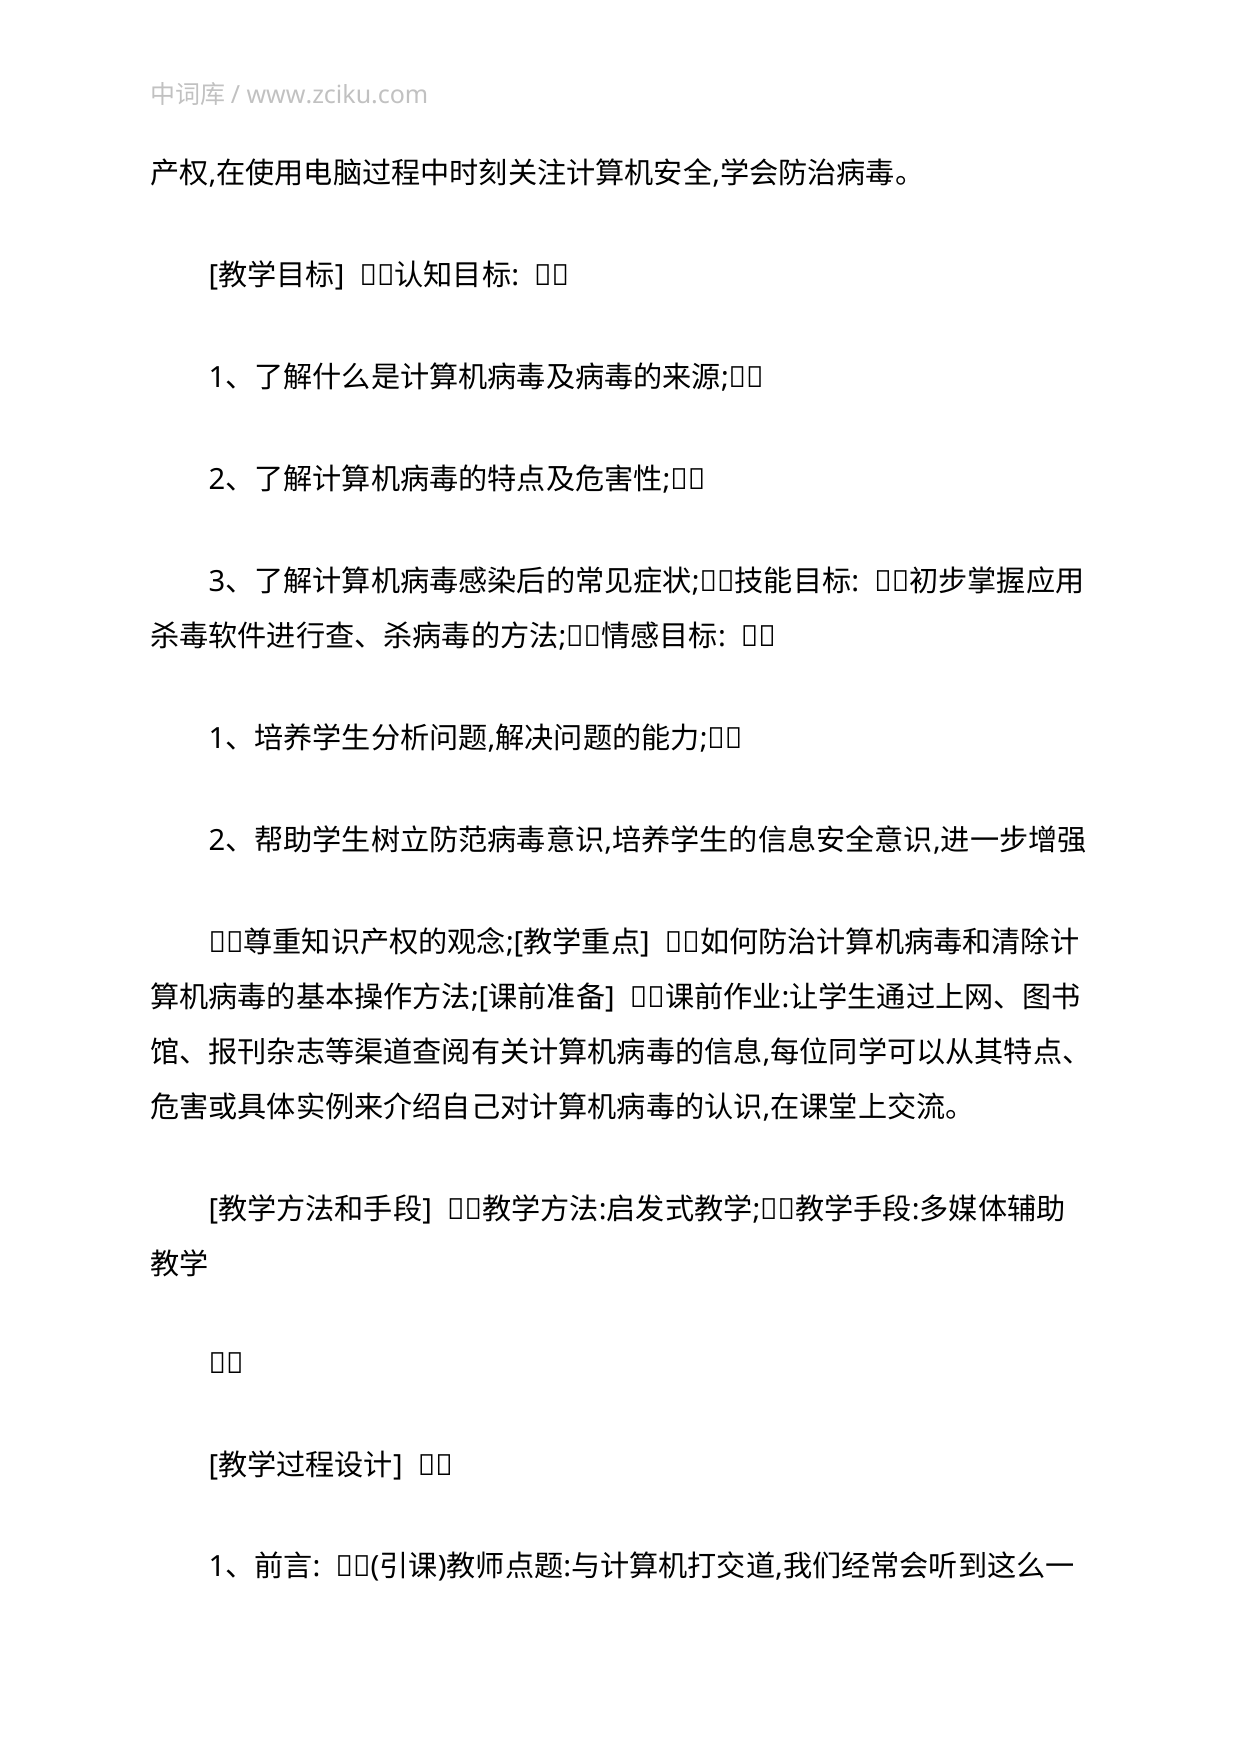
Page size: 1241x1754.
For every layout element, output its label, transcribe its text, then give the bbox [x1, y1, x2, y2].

text 1、了解什么是计算机病毒及病毒的来源; [150, 354, 1090, 396]
text 2、了解计算机病毒的特点及危害性; [150, 456, 1090, 498]
text [教学目标] 认知目标:  [150, 252, 1090, 294]
text 尊重知识产权的观念;[教学重点] 如何防治计算机病毒和清除计算机病毒的基本操作方法;[课前准备] 课前作业:让学生通过上网、图书馆、报刊杂志等渠道查阅有关计算机病毒的信息,每位同学可以从其特点、危害或具体实例来介绍自己对计算机病毒的认识,在课堂上交流。 [150, 919, 1090, 1126]
text  [150, 1343, 1090, 1382]
text 2、帮助学生树立防范病毒意识,培养学生的信息安全意识,进一步增强 [150, 817, 1090, 859]
text 1、培养学生分析问题,解决问题的能力; [150, 715, 1090, 757]
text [150, 1543, 1090, 1585]
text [150, 150, 1090, 192]
text [教学过程设计]  [150, 1441, 1090, 1483]
text 3、了解计算机病毒感染后的常见症状;技能目标: 初步掌握应用杀毒软件进行查、杀病毒的方法;情感目标:  [150, 558, 1090, 655]
text [教学方法和手段] 教学方法:启发式教学;教学手段:多媒体辅助教学 [150, 1186, 1090, 1283]
